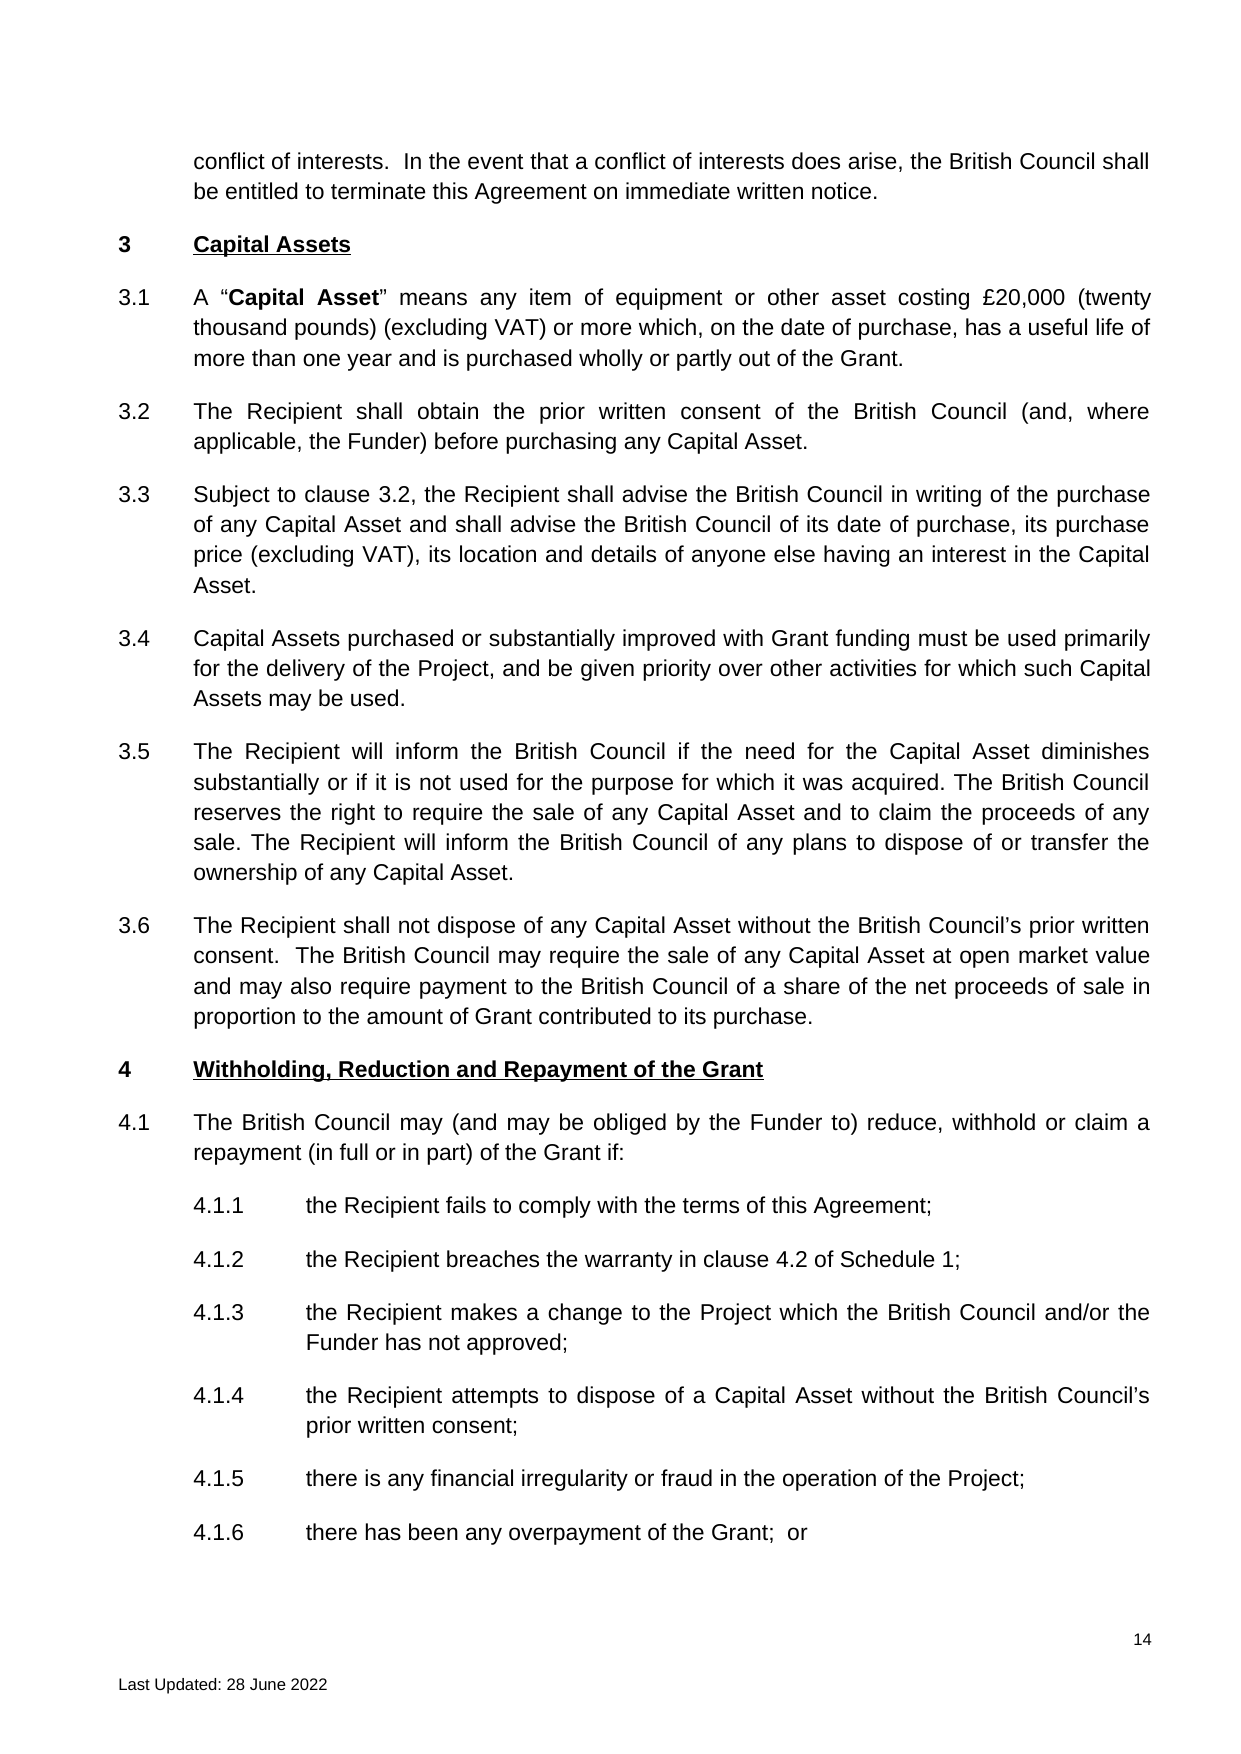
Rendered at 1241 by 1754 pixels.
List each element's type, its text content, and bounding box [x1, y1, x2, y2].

subtitle there has been any overpayment of the Grant; or [193, 1518, 1152, 1545]
subtitle The Recipient shall obtain the prior written consent of the British Council (and, where applicable, the Funder) before purchasing any Capital Asset. [118, 398, 1152, 454]
subtitle there is any financial irregularity or fraud in the operation of the Project; [193, 1465, 1152, 1492]
subtitle the Recipient fails to comply with the terms of this Agreement; [193, 1192, 1152, 1219]
subtitle the Recipient breaches the warranty in clause 4.2 of Schedule 1; [193, 1246, 1152, 1272]
subtitle Withholding, Reduction and Repayment of the Grant [118, 1056, 1152, 1082]
subtitle Subject to clause 3.2, the Recipient shall advise the British Council in writing of the purchase of any Capital Asset and shall advise the British Council of its date of purchase, its purchase price (excluding VAT), its location and details of anyone else having an interest in the Capital Asset. [118, 481, 1152, 598]
subtitle The Recipient shall not dispose of any Capital Asset without the British Council’s prior written consent. The British Council may require the sale of any Capital Asset at open market value and may also require payment to the British Council of a share of the net proceeds of sale in proportion to the amount of Grant contributed to its purchase. [118, 912, 1152, 1029]
subtitle A “Capital Asset” means any item of equipment or other asset costing £20,000 (twenty thousand pounds) (excluding VAT) or more which, on the date of purchase, has a useful life of more than one year and is purchased wholly or partly out of the Grant. [118, 284, 1152, 371]
subtitle The Recipient will inform the British Council if the need for the Capital Asset diminishes substantially or if it is not used for the purpose for which it was acquired. The British Council reserves the right to require the sale of any Capital Asset and to claim the proceeds of any sale. The Recipient will inform the British Council of any plans to dispose of or transfer the ownership of any Capital Asset. [118, 738, 1152, 886]
subtitle the Recipient attempts to dispose of a Capital Asset without the British Council’s prior written consent; [193, 1382, 1152, 1439]
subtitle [118, 148, 1152, 204]
subtitle Capital Assets [118, 231, 1152, 257]
subtitle the Recipient makes a change to the Project which the British Council and/or the Funder has not approved; [193, 1299, 1152, 1355]
subtitle Capital Assets purchased or substantially improved with Grant funding must be used primarily for the delivery of the Project, and be given priority over other activities for which such Capital Assets may be used. [118, 625, 1152, 712]
subtitle The British Council may (and may be obliged by the Funder to) reduce, withhold or claim a repayment (in full or in part) of the Grant if: [118, 1109, 1152, 1166]
